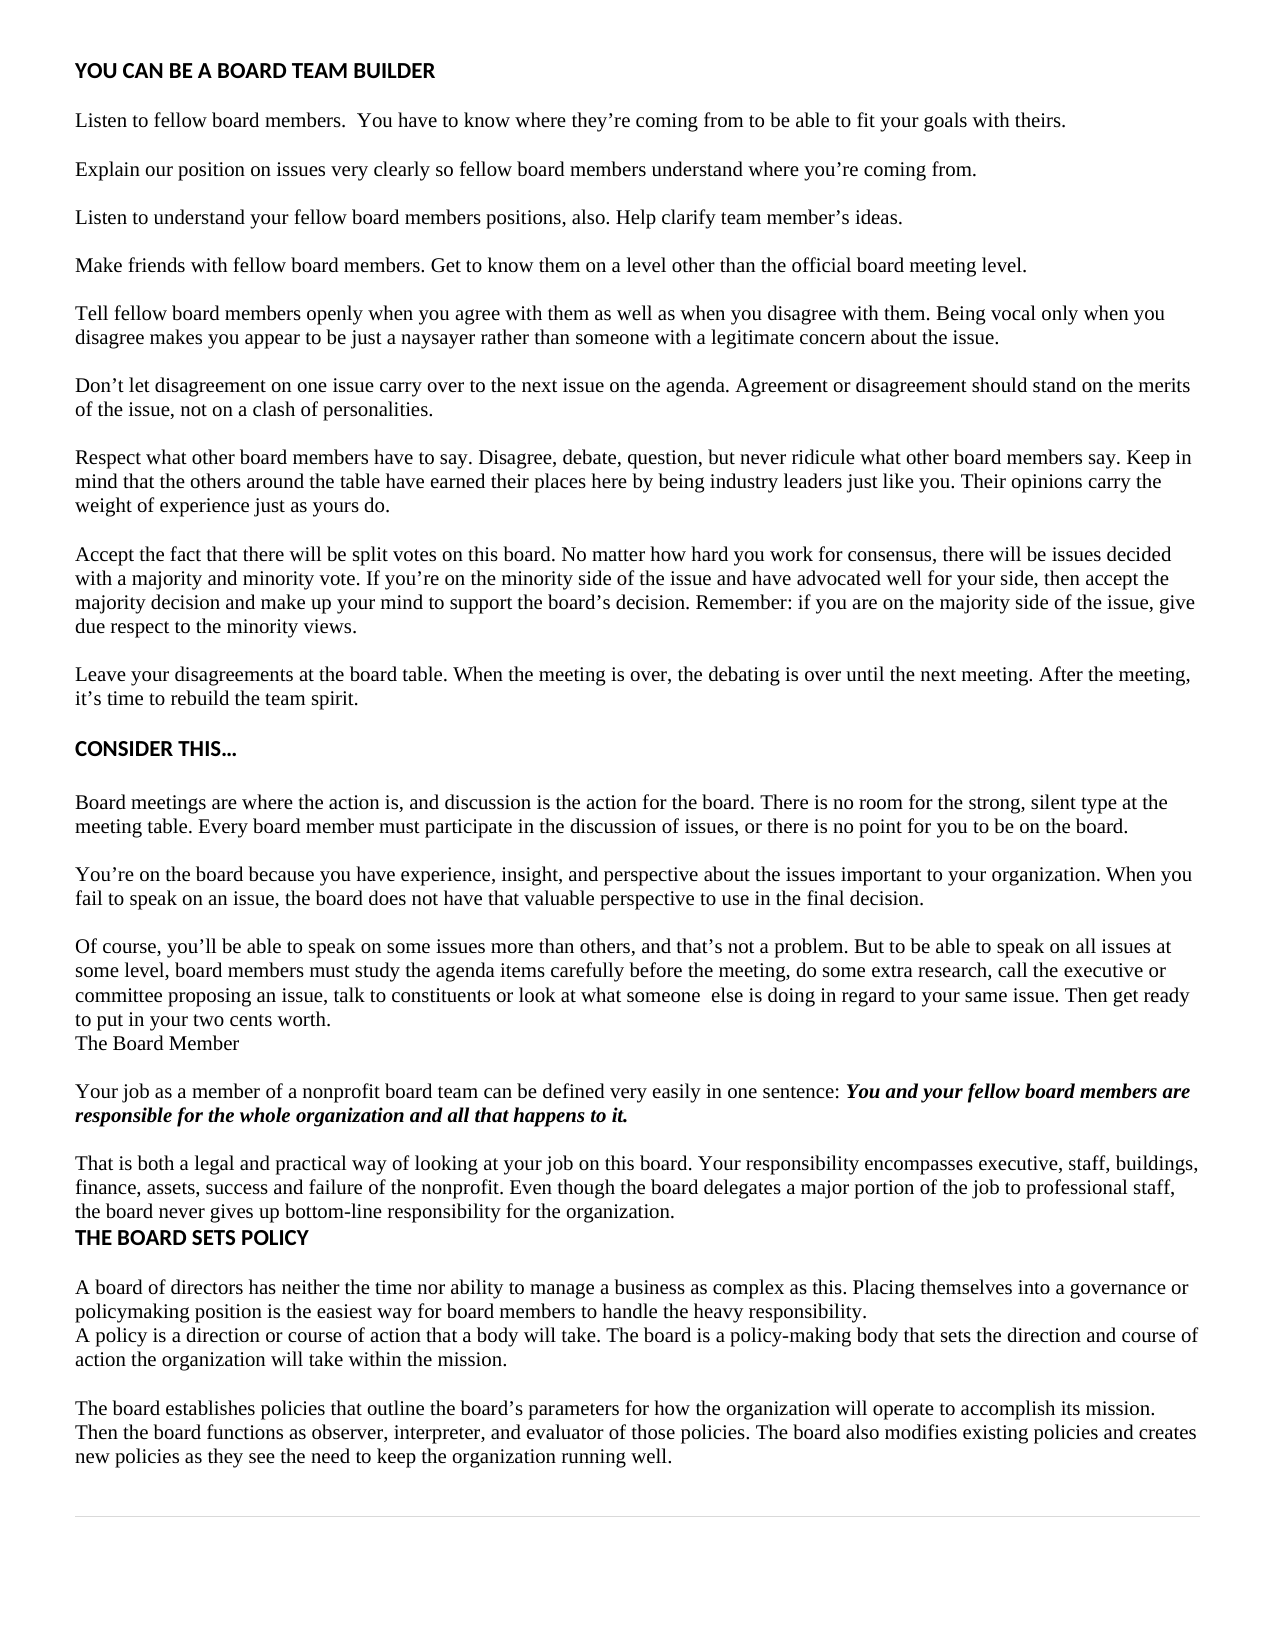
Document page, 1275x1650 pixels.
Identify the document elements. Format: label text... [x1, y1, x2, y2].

text Leave your disagreements at the board table. When the meeting is over, the debating is over until the next meeting. After the meeting, it’s time to rebuild the team spirit. [75, 662, 1200, 710]
text You’re on the board because you have experience, insight, and perspective about the issues important to your organization. When you fail to speak on an issue, the board does not have that valuable perspective to use in the final decision. [75, 862, 1200, 910]
text Don’t let disagreement on one issue carry over to the next issue on the agenda. Agreement or disagreement should stand on the merits of the issue, not on a clash of personalities. [75, 373, 1200, 421]
text A board of directors has neither the time nor ability to manage a business as complex as this. Placing themselves into a governance or policymaking position is the easiest way for board members to handle the heavy responsibility. [75, 1275, 1200, 1323]
text CONSIDER THIS… [75, 734, 1200, 762]
text Respect what other board members have to say. Disagree, debate, question, but never ridicule what other board members say. Keep in mind that the others around the table have earned their places here by being industry leaders just like you. Their opinions carry the weight of experience just as yours do. [75, 445, 1200, 517]
text Of course, you’ll be able to speak on some issues more than others, and that’s not a problem. But to be able to speak on all issues at some level, board members must study the agenda items carefully before the meeting, do some extra research, call the executive or committee proposing an issue, talk to constituents or look at what someone else is doing in regard to your same issue. Then get ready to put in your two cents worth. [75, 934, 1200, 1031]
text Listen to understand your fellow board members positions, also. Help clarify team member’s ideas. [75, 204, 1200, 229]
text That is both a legal and practical way of looking at your job on this board. Your responsibility encompasses executive, staff, buildings, finance, assets, success and failure of the nonprofit. Even though the board delegates a major portion of the job to professional staff, the board never gives up bottom-line responsibility for the organization. [75, 1151, 1200, 1223]
text Listen to fellow board members. You have to know where they’re coming from to be able to fit your goals with theirs. [75, 108, 1200, 132]
text The Board Member [75, 1031, 1200, 1055]
text A policy is a direction or course of action that a body will take. The board is a policy-making body that sets the direction and course of action the organization will take within the mission. [75, 1323, 1200, 1371]
text Board meetings are where the action is, and discussion is the action for the board. There is no room for the strong, silent type at the meeting table. Every board member must participate in the discussion of issues, or there is no point for you to be on the board. [75, 790, 1200, 838]
text The board establishes policies that outline the board’s parameters for how the organization will operate to accomplish its mission. Then the board functions as observer, interpreter, and evaluator of those policies. The board also modifies existing policies and creates new policies as they see the need to keep the organization running well. [75, 1396, 1200, 1468]
text THE BOARD SETS POLICY [75, 1223, 1200, 1251]
text Make friends with fellow board members. Get to know them on a level other than the official board meeting level. [75, 253, 1200, 277]
text YOU CAN BE A BOARD TEAM BUILDER [75, 56, 1200, 84]
text Your job as a member of a nonprofit board team can be defined very easily in one sentence: You and your fellow board members are responsible for the whole organization and all that happens to it. [75, 1055, 1200, 1127]
text Explain our position on issues very clearly so fellow board members understand where you’re coming from. [75, 156, 1200, 181]
text Tell fellow board members openly when you agree with them as well as when you disagree with them. Being vocal only when you disagree makes you appear to be just a naysayer rather than someone with a legitimate concern about the issue. [75, 301, 1200, 349]
text Accept the fact that there will be split votes on this board. No matter how hard you work for consensus, there will be issues decided with a majority and minority vote. If you’re on the minority side of the issue and have advocated well for your side, then accept the majority decision and make up your mind to support the board’s decision. Remember: if you are on the majority side of the issue, give due respect to the minority views. [75, 541, 1200, 638]
